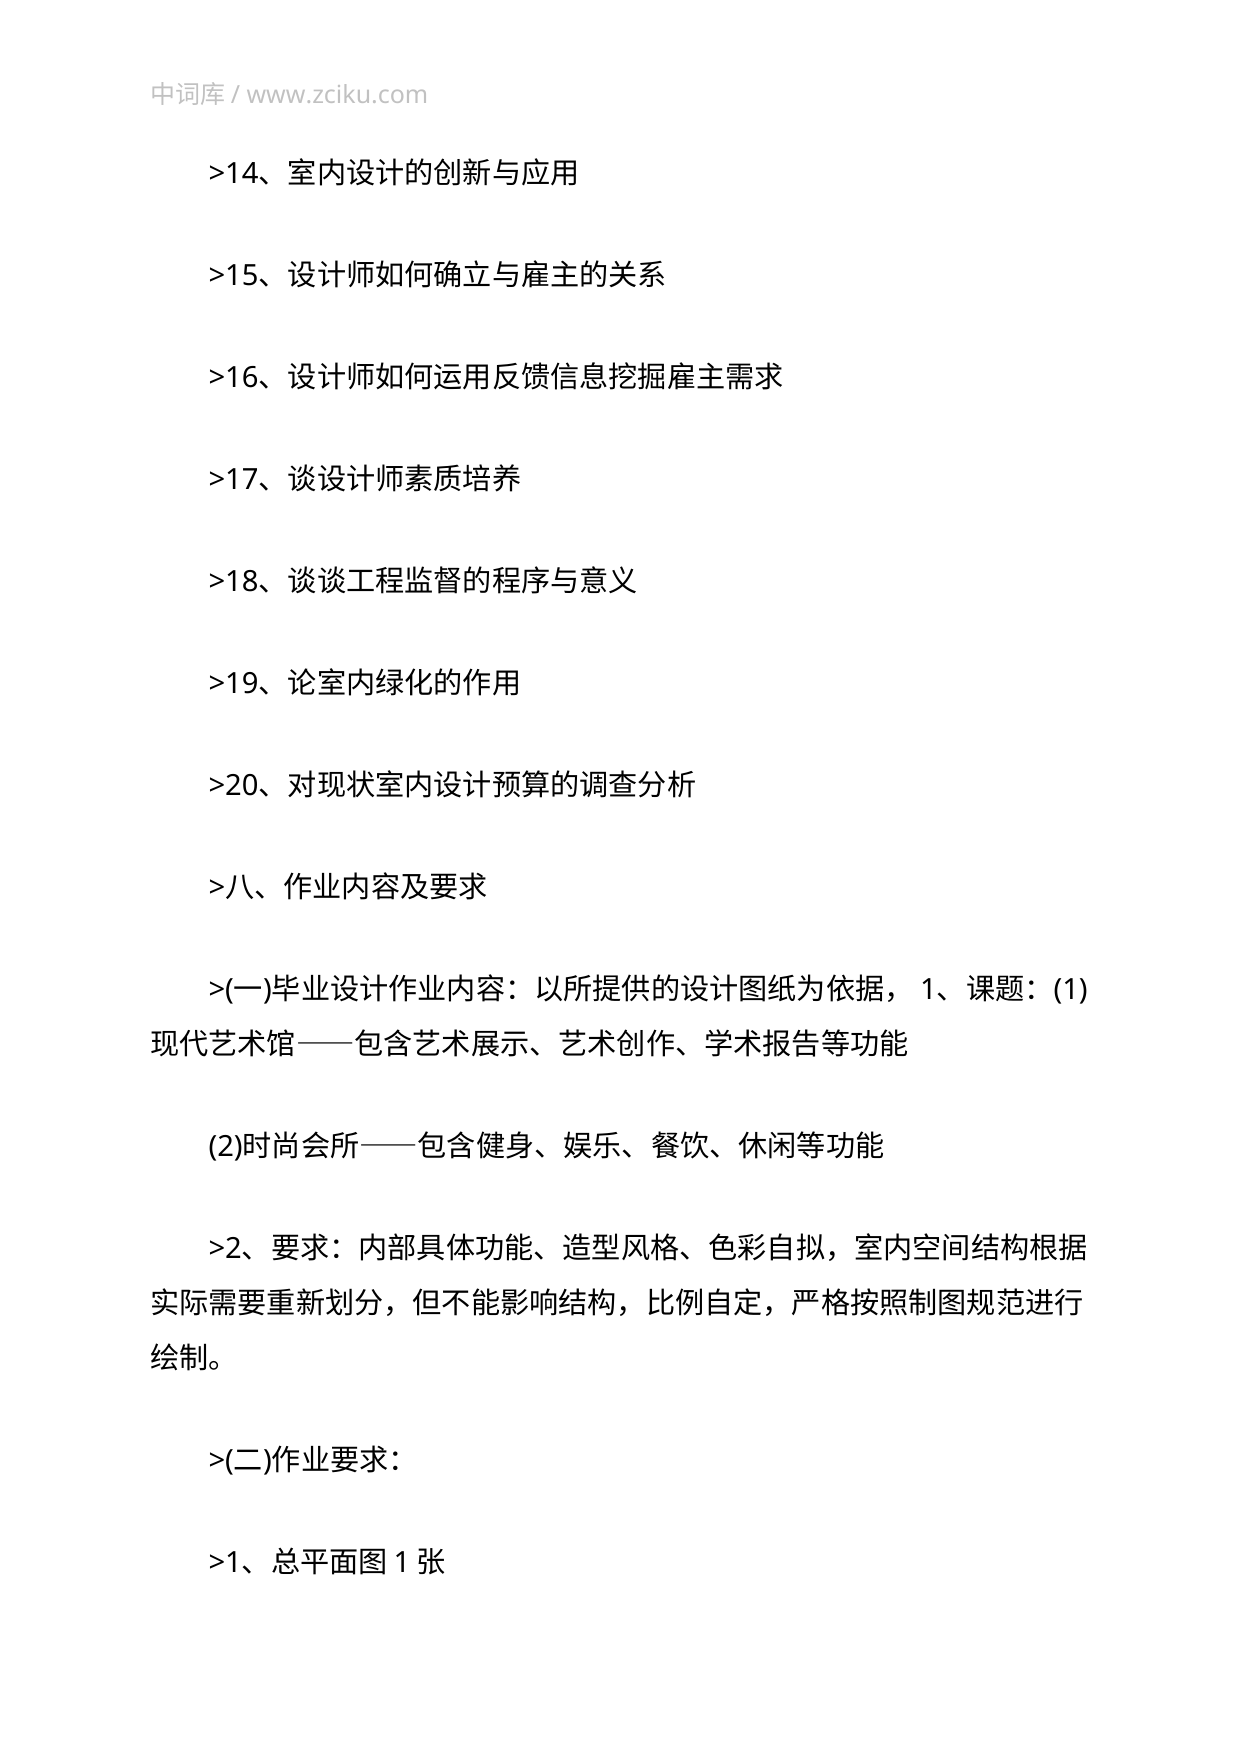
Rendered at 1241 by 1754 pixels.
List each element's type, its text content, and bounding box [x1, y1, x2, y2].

text >18、谈谈工程监督的程序与意义 [150, 558, 1090, 600]
text >14、室内设计的创新与应用 [150, 150, 1090, 192]
text >16、设计师如何运用反馈信息挖掘雇主需求 [150, 354, 1090, 396]
text >(二)作业要求： [150, 1436, 1090, 1479]
text >(一)毕业设计作业内容：以所提供的设计图纸为依据， 1、课题：(1)现代艺术馆——包含艺术展示、艺术创作、学术报告等功能 [150, 966, 1090, 1063]
text >19、论室内绿化的作用 [150, 660, 1090, 702]
text >15、设计师如何确立与雇主的关系 [150, 252, 1090, 294]
text (2)时尚会所——包含健身、娱乐、餐饮、休闲等功能 [150, 1123, 1090, 1165]
text >2、要求：内部具体功能、造型风格、色彩自拟，室内空间结构根据实际需要重新划分，但不能影响结构，比例自定，严格按照制图规范进行绘制。 [150, 1224, 1090, 1377]
text >17、谈设计师素质培养 [150, 456, 1090, 498]
text >八、作业内容及要求 [150, 864, 1090, 906]
text >1、总平面图1张 [150, 1538, 1090, 1581]
text >20、对现状室内设计预算的调查分析 [150, 762, 1090, 804]
